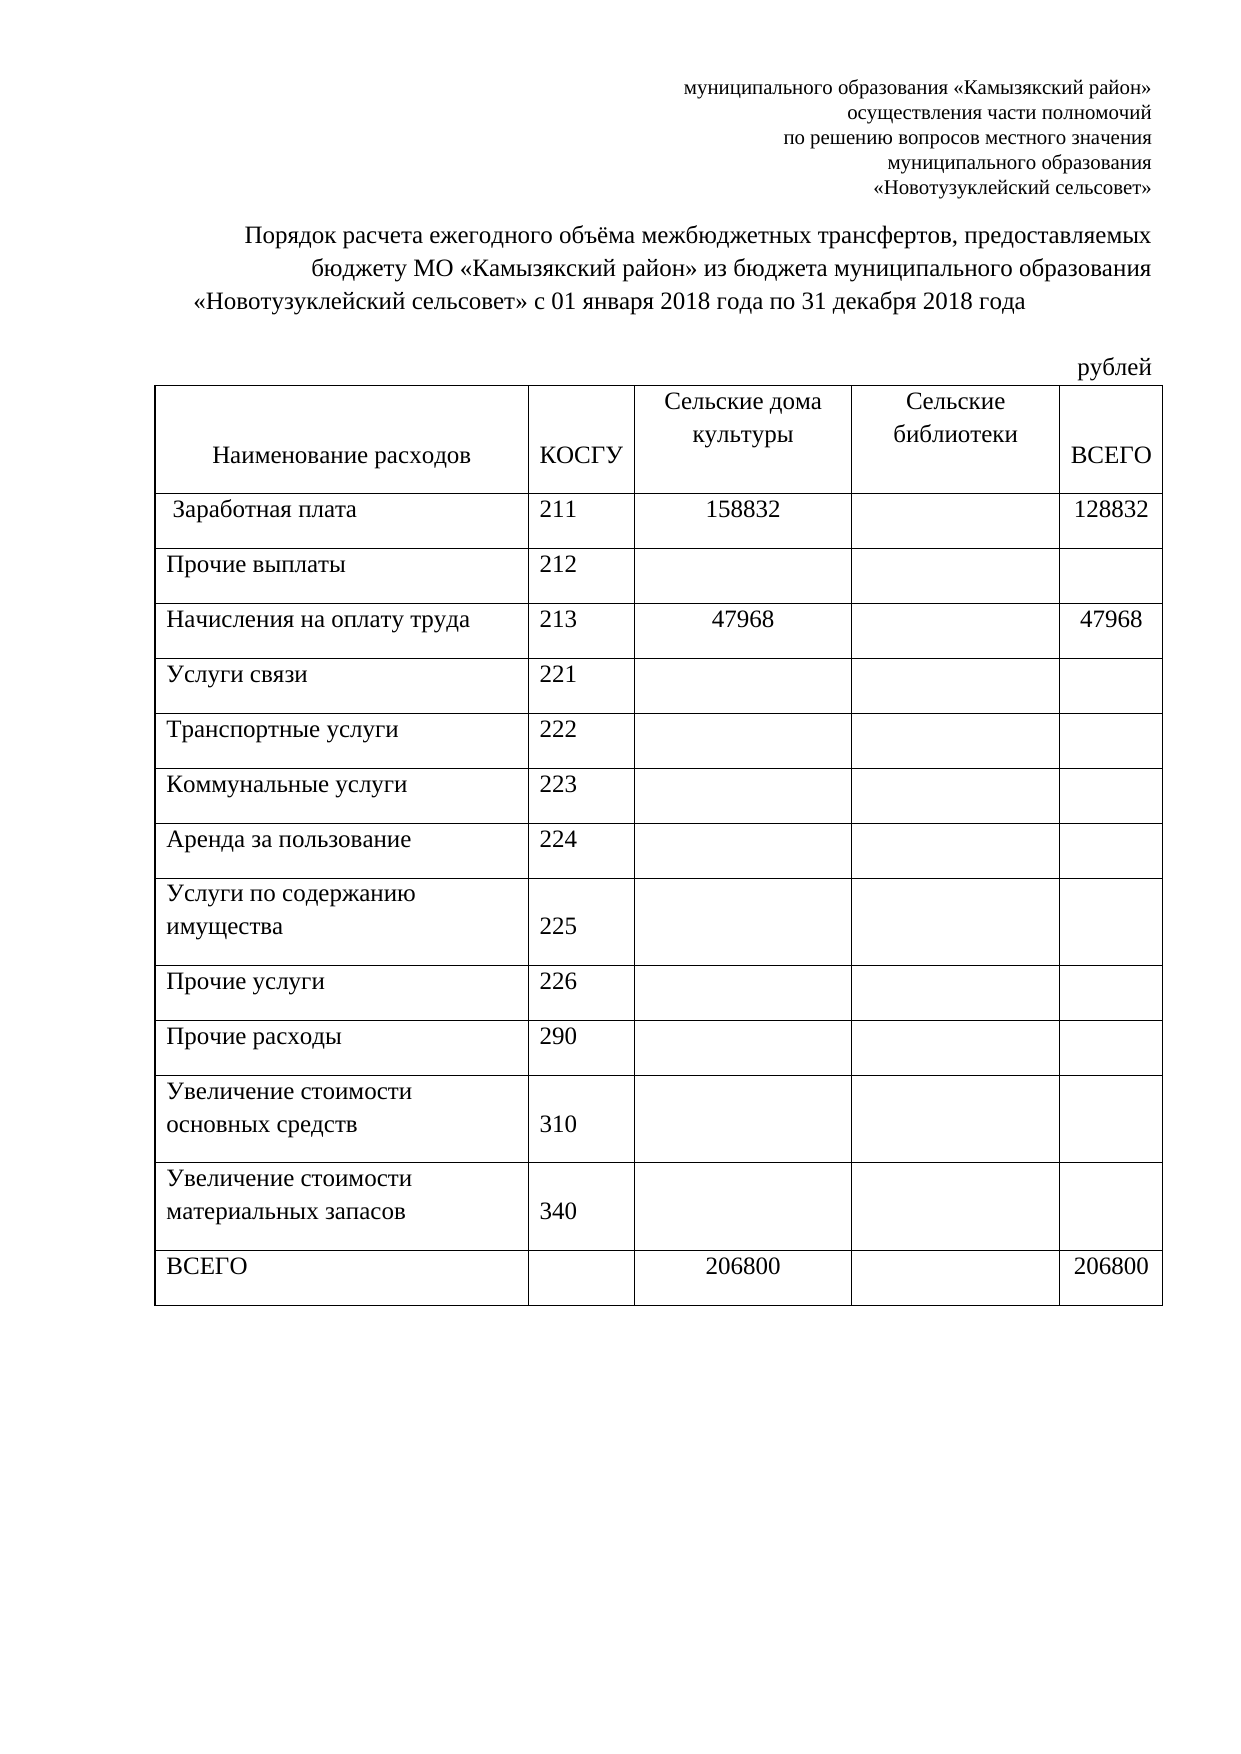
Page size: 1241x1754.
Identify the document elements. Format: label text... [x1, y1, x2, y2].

table_cell [1060, 659, 1162, 713]
table_cell 310 [529, 1076, 634, 1162]
table_cell Коммунальные услуги [156, 769, 528, 822]
table_cell [635, 549, 851, 603]
table_cell 158832 [635, 494, 851, 548]
table_cell Увеличение стоимости основных средств [156, 1076, 528, 1162]
table_cell [852, 966, 1059, 1020]
table_header Сельские библиотеки [852, 386, 1059, 493]
table_cell [852, 1021, 1059, 1075]
table_cell Увеличение стоимости материальных запасов [156, 1163, 528, 1250]
table_cell [635, 714, 851, 768]
text муниципального образования [177, 149, 1152, 174]
table_header ВСЕГО [1060, 386, 1162, 493]
table_cell [1060, 966, 1162, 1020]
table_cell 340 [529, 1163, 634, 1250]
table_cell [852, 1251, 1059, 1304]
table_cell Транспортные услуги [156, 714, 528, 768]
table_cell [852, 879, 1059, 965]
table_cell [1060, 714, 1162, 768]
table_cell [852, 604, 1059, 658]
table_header КОСГУ [529, 386, 634, 493]
table_cell [852, 659, 1059, 713]
table_cell Услуги по содержанию имущества [156, 879, 528, 965]
table_cell 224 [529, 824, 634, 877]
table_cell [852, 494, 1059, 548]
table_cell 225 [529, 879, 634, 965]
table_cell [635, 879, 851, 965]
table_cell 47968 [635, 604, 851, 658]
table_cell 222 [529, 714, 634, 768]
table_cell [852, 824, 1059, 877]
table_cell 206800 [635, 1251, 851, 1304]
table_cell [852, 1163, 1059, 1250]
table_cell 128832 [1060, 494, 1162, 548]
table_header Сельские дома культуры [635, 386, 851, 493]
text Порядок расчета ежегодного объёма межбюджетных трансфертов, предоставляемых бюджету МО «Камызякский район» из бюджета муниципального образования «Новотузуклейский сельсовет» с 01 января 2018 года по 31 декабря 2018 года рублей [177, 220, 1152, 381]
table_cell Заработная плата [156, 494, 528, 548]
table_cell [1060, 824, 1162, 877]
table_cell [635, 966, 851, 1020]
table_cell 223 [529, 769, 634, 822]
table_cell [1060, 549, 1162, 603]
table_cell 213 [529, 604, 634, 658]
text по решению вопросов местного значения [177, 124, 1152, 149]
table_cell Аренда за пользование [156, 824, 528, 877]
table_cell [635, 1021, 851, 1075]
table_header Наименование расходов [156, 386, 528, 493]
table_cell [1060, 879, 1162, 965]
table_cell 226 [529, 966, 634, 1020]
table_cell [1060, 1076, 1162, 1162]
table_cell ВСЕГО [156, 1251, 528, 1304]
table_cell [852, 769, 1059, 822]
table_cell 212 [529, 549, 634, 603]
table_cell [635, 659, 851, 713]
table_cell [1060, 1163, 1162, 1250]
table_cell [852, 549, 1059, 603]
text муниципального образования «Камызякский район» [177, 74, 1152, 99]
table_cell Услуги связи [156, 659, 528, 713]
table_cell Начисления на оплату труда [156, 604, 528, 658]
text осуществления части полномочий [546, 99, 1152, 124]
table_cell Прочие услуги [156, 966, 528, 1020]
table_cell Прочие выплаты [156, 549, 528, 603]
table_cell Прочие расходы [156, 1021, 528, 1075]
table_cell [1060, 1021, 1162, 1075]
table_cell 221 [529, 659, 634, 713]
table_cell 206800 [1060, 1251, 1162, 1304]
table_cell [852, 714, 1059, 768]
text «Новотузуклейский сельсовет» [177, 174, 1152, 199]
table_cell [529, 1251, 634, 1304]
table_cell 47968 [1060, 604, 1162, 658]
table_cell [1060, 769, 1162, 822]
table_cell 211 [529, 494, 634, 548]
table_cell [635, 824, 851, 877]
table_cell 290 [529, 1021, 634, 1075]
table_cell [852, 1076, 1059, 1162]
table_cell [635, 1163, 851, 1250]
table_cell [635, 1076, 851, 1162]
table_cell [635, 769, 851, 822]
